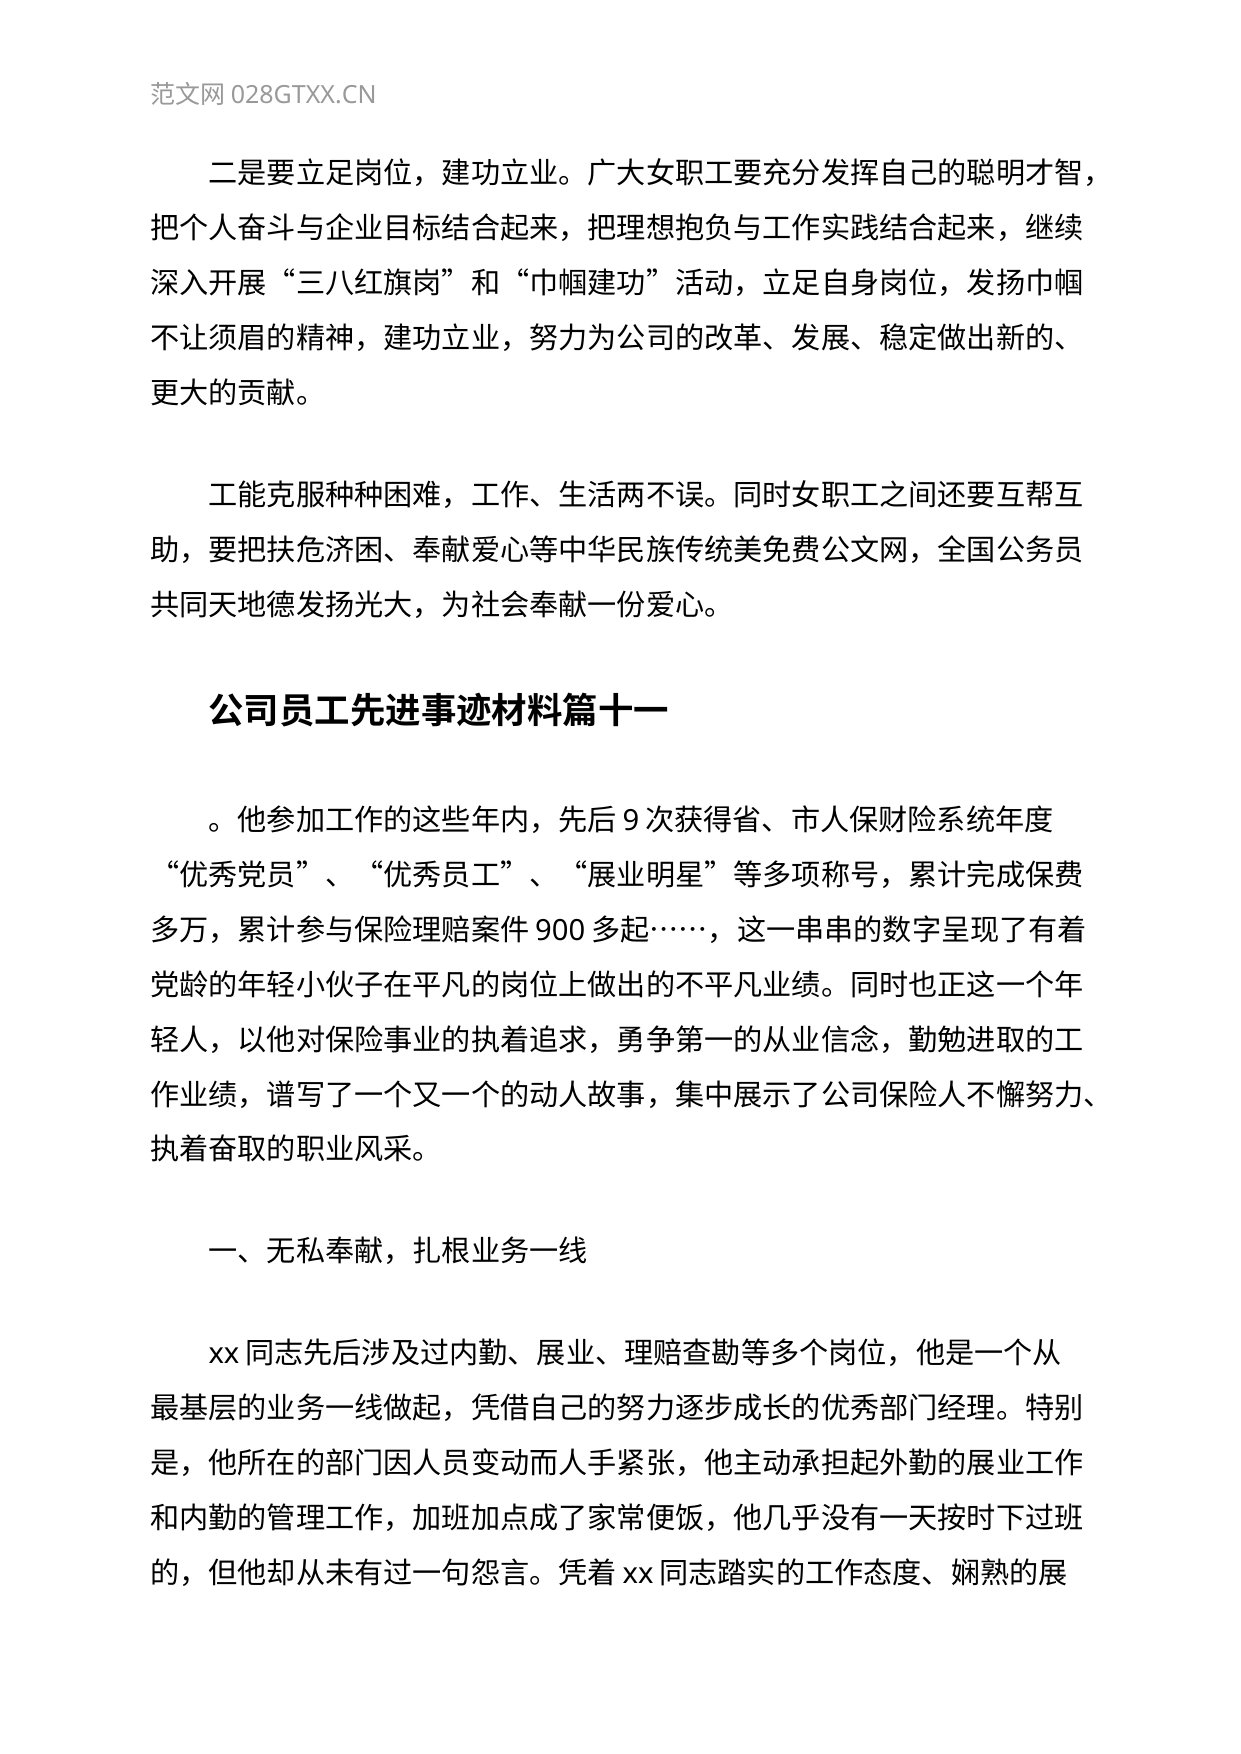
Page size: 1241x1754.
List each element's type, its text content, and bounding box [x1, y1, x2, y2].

text 工能克服种种困难，工作、生活两不误。同时女职工之间还要互帮互助，要把扶危济困、奉献爱心等中华民族传统美免费公文网，全国公务员共同天地德发扬光大，为社会奉献一份爱心。 [150, 471, 1090, 623]
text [150, 1329, 1090, 1592]
text 二是要立足岗位，建功立业。广大女职工要充分发挥自己的聪明才智，把个人奋斗与企业目标结合起来，把理想抱负与工作实践结合起来，继续深入开展“三八红旗岗”和“巾帼建功”活动，立足自身岗位，发扬巾帼不让须眉的精神，建功立业，努力为公司的改革、发展、稳定做出新的、更大的贡献。 [150, 150, 1090, 412]
text 。他参加工作的这些年内，先后9次获得省、市人保财险系统年度“优秀党员”、“优秀员工”、“展业明星”等多项称号，累计完成保费多万，累计参与保险理赔案件900多起……，这一串串的数字呈现了有着党龄的年轻小伙子在平凡的岗位上做出的不平凡业绩。同时也正这一个年轻人，以他对保险事业的执着追求，勇争第一的从业信念，勤勉进取的工作业绩，谱写了一个又一个的动人故事，集中展示了公司保险人不懈努力、执着奋取的职业风采。 [150, 796, 1090, 1168]
text 一、无私奉献，扎根业务一线 [150, 1228, 1090, 1270]
text 公司员工先进事迹材料篇十一 [150, 683, 1090, 734]
